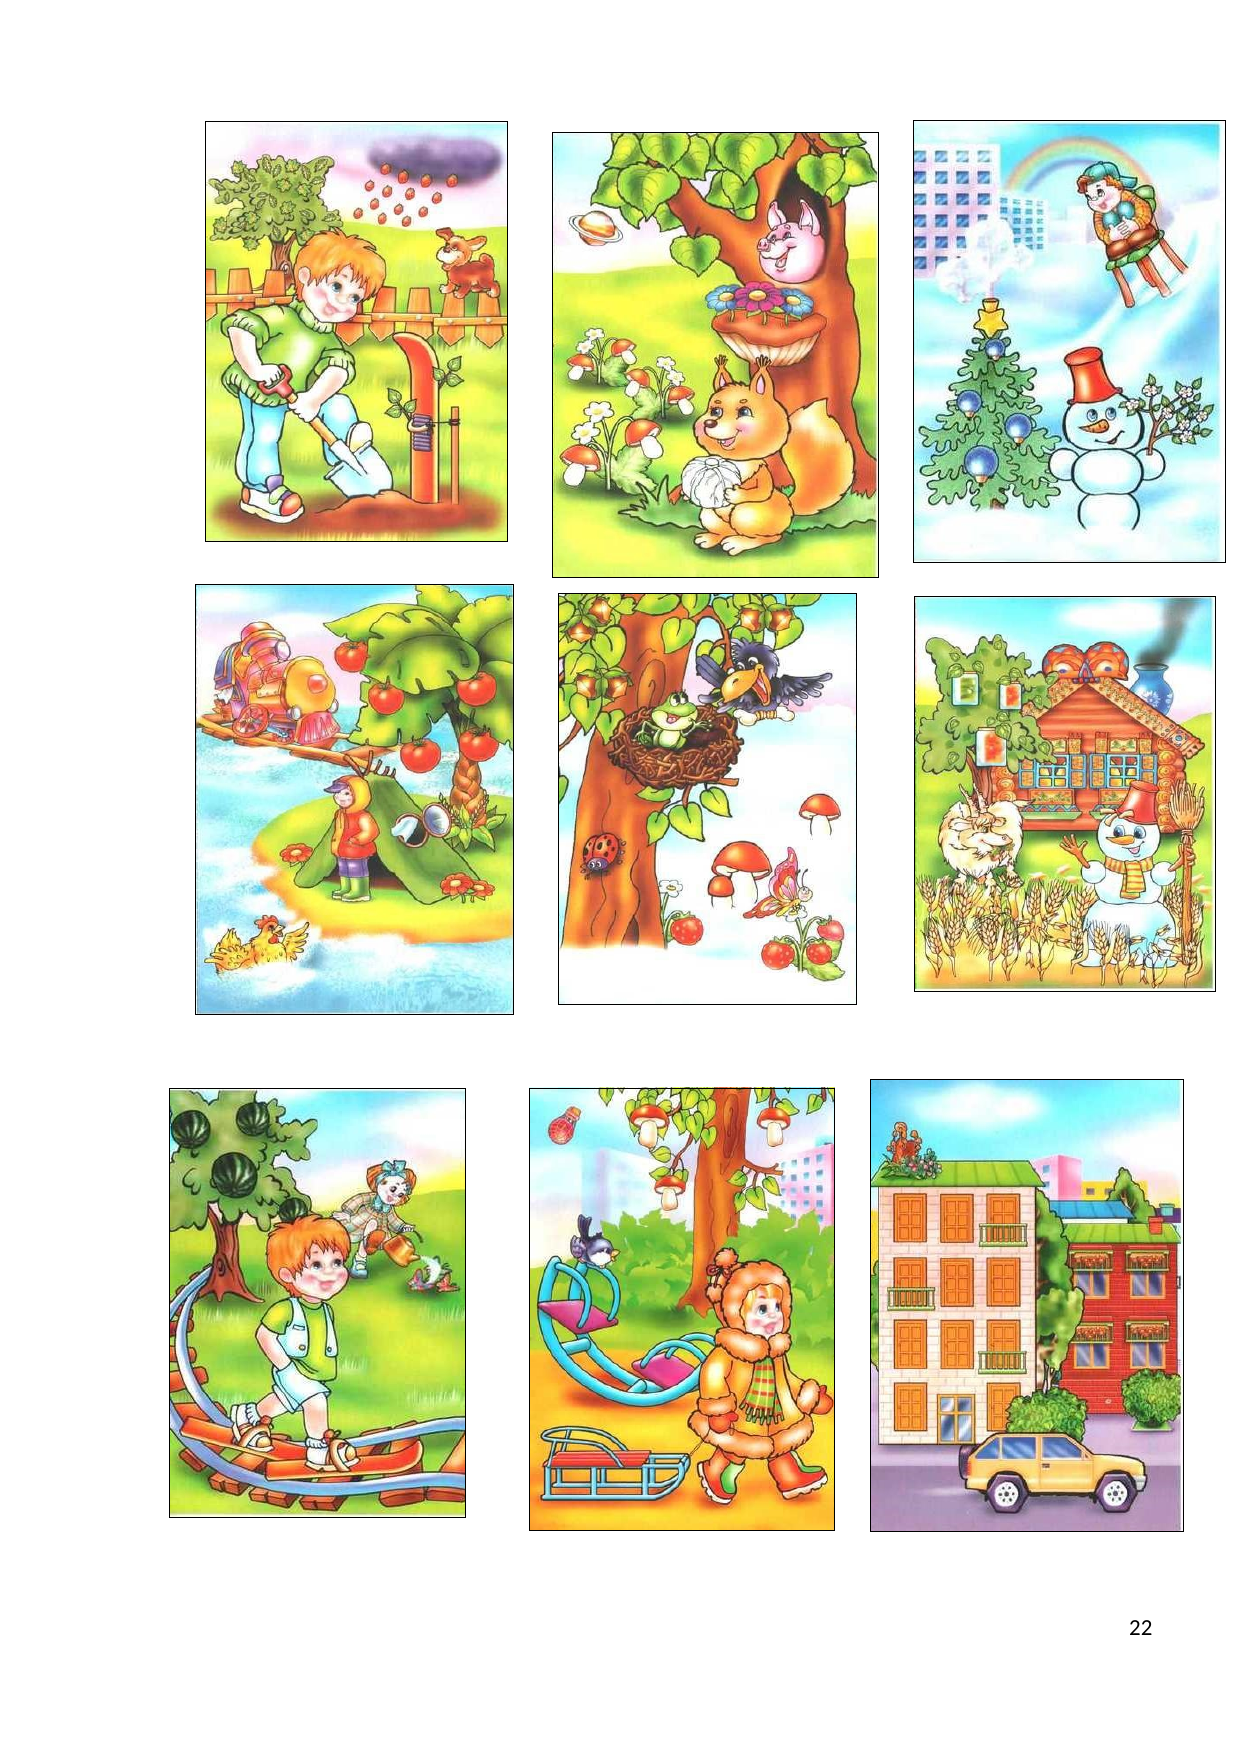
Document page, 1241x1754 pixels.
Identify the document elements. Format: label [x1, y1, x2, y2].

picture [559, 594, 856, 1004]
picture [170, 1089, 465, 1517]
picture [553, 133, 878, 577]
picture [530, 1089, 834, 1530]
picture [206, 122, 507, 541]
picture [915, 597, 1215, 991]
picture [914, 121, 1225, 562]
picture [871, 1080, 1183, 1531]
picture [196, 585, 513, 1014]
